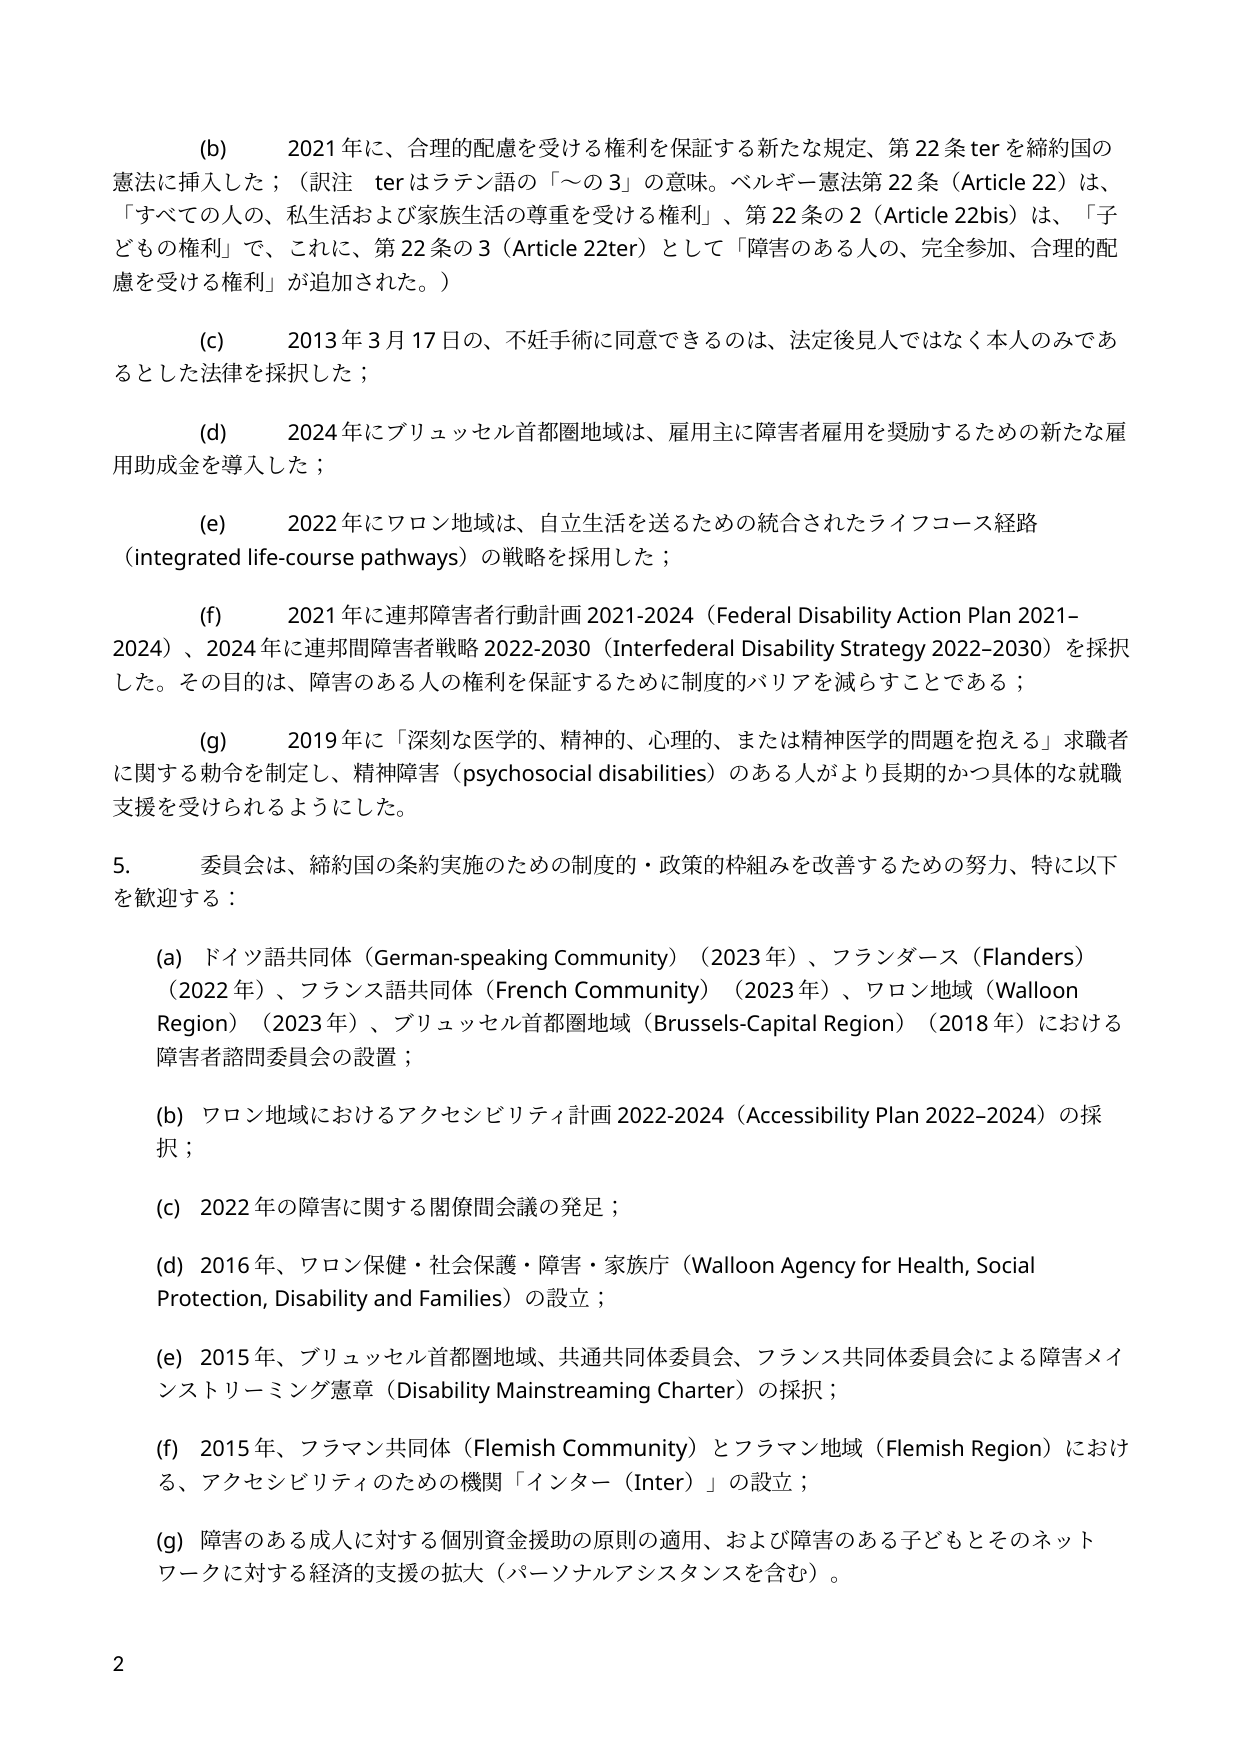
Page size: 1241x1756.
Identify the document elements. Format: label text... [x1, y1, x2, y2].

text (g) 障害のある成人に対する個別資金援助の原則の適用、および障害のある子どもとそのネットワークに対する経済的支援の拡大（パーソナルアシスタンスを含む）。 [156, 1522, 1131, 1588]
text (e) 2022年にワロン地域は、自立生活を送るための統合されたライフコース経路（integrated life-course pathways）の戦略を採用した； [112, 505, 1131, 572]
text (e) 2015年、ブリュッセル首都圏地域、共通共同体委員会、フランス共同体委員会による障害メインストリーミング憲章（Disability Mainstreaming Charter）の採択； [156, 1338, 1131, 1405]
text (c) 2013年3月17日の、不妊手術に同意できるのは、法定後見人ではなく本人のみであるとした法律を採択した； [112, 322, 1131, 388]
text (f) 2021年に連邦障害者行動計画2021-2024（Federal Disability Action Plan 2021–2024）、2024年に連邦間障害者戦略2022-2030（Interfederal Disability Strategy 2022–2030）を採択した。その目的は、障害のある人の権利を保証するために制度的バリアを減らすことである； [112, 597, 1131, 697]
text (a) ドイツ語共同体（German-speaking Community）（2023年）、フランダース（Flanders）（2022年）、フランス語共同体（French Community）（2023年）、ワロン地域（Walloon Region）（2023年）、ブリュッセル首都圏地域（Brussels-Capital Region）（2018年）における障害者諮問委員会の設置； [156, 938, 1131, 1072]
text (b) 2021年に、合理的配慮を受ける権利を保証する新たな規定、第22条terを締約国の憲法に挿入した；（訳注 terはラテン語の「～の3」の意味。ベルギー憲法第22条（Article 22）は、「すべての人の、私生活および家族生活の尊重を受ける権利」、第22条の2（Article 22bis）は、「子どもの権利」で、これに、第22条の3（Article 22ter）として「障害のある人の、完全参加、合理的配慮を受ける権利」が追加された。） [112, 130, 1131, 297]
text (d) 2016年、ワロン保健・社会保護・障害・家族庁（Walloon Agency for Health, Social Protection, Disability and Families）の設立； [156, 1247, 1131, 1313]
text (c) 2022年の障害に関する閣僚間会議の発足； [156, 1188, 1131, 1222]
text 5. 委員会は、締約国の条約実施のための制度的・政策的枠組みを改善するための努力、特に以下を歓迎する： [112, 847, 1131, 913]
text (g) 2019年に「深刻な医学的、精神的、心理的、または精神医学的問題を抱える」求職者に関する勅令を制定し、精神障害（psychosocial disabilities）のある人がより長期的かつ具体的な就職支援を受けられるようにした。 [112, 722, 1131, 822]
text (f) 2015年、フラマン共同体（Flemish Community）とフラマン地域（Flemish Region）における、アクセシビリティのための機関「インター（Inter）」の設立； [156, 1430, 1131, 1497]
text (d) 2024年にブリュッセル首都圏地域は、雇用主に障害者雇用を奨励するための新たな雇用助成金を導入した； [112, 413, 1131, 480]
text (b) ワロン地域におけるアクセシビリティ計画2022-2024（Accessibility Plan 2022–2024）の採択； [156, 1097, 1131, 1163]
